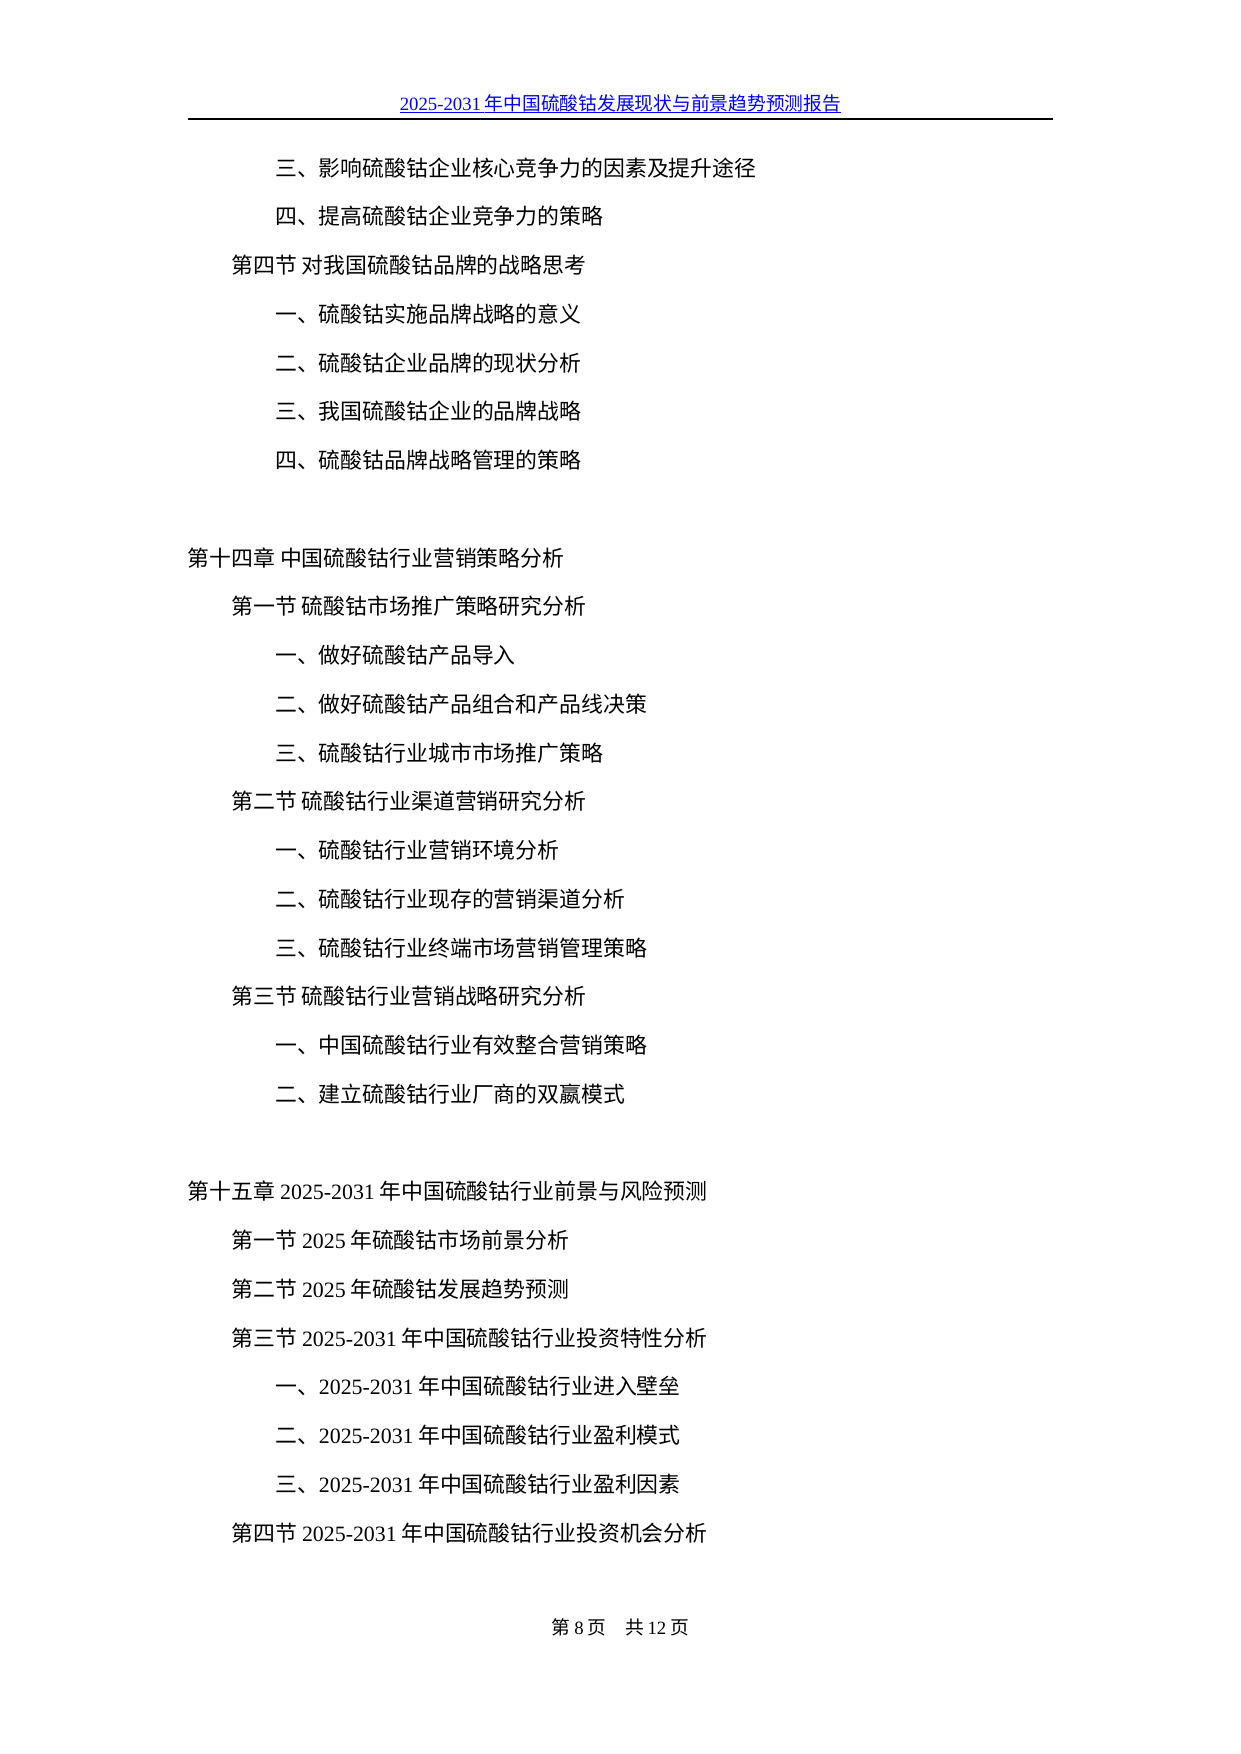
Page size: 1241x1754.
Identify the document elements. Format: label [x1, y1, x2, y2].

text [187, 150, 1053, 1548]
